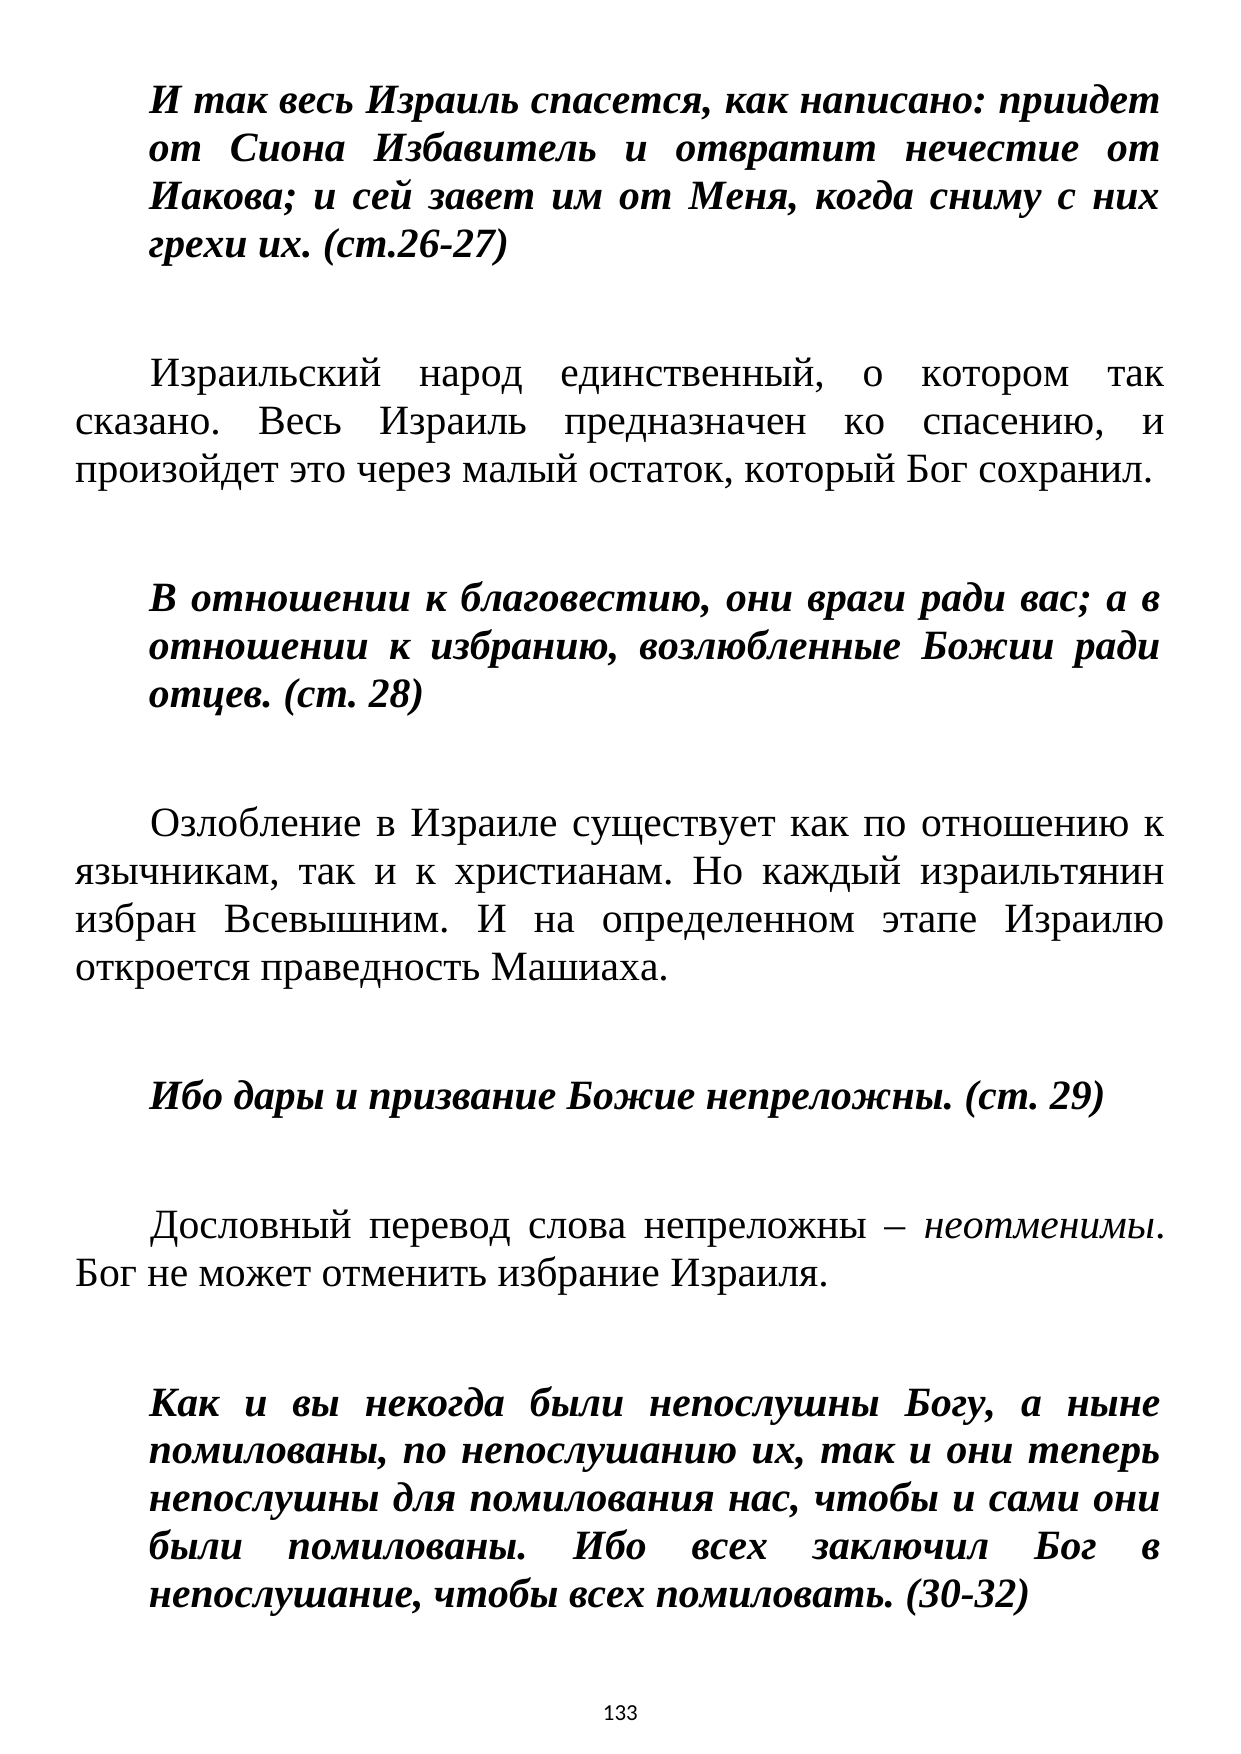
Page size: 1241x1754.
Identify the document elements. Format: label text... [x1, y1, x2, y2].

text В отношении к благовестию, они враги ради вас; а в отношении к избранию, возлюбленные Божии ради отцев. (ст. 28) [149, 573, 1165, 717]
text И так весь Израиль спасется, как написано: приидет от Сиона Избавитель и отвратит нечестие от Иакова; и сей завет им от Меня, когда сниму с них грехи их. (ст.26-27) [149, 75, 1165, 267]
text Ибо дары и призвание Божие непреложны. (ст. 29) [149, 1071, 1165, 1119]
text Озлобление в Израиле существует как по отношению к язычникам, так и к христианам. Но каждый израильтянин избран Всевышним. И на определенном этапе Израилю откроется праведность Машиаха. [75, 798, 1165, 989]
text Как и вы некогда были непослушны Богу, а ныне помилованы, по непослушанию их, так и они теперь непослушны для помилования нас, чтобы и сами они были помилованы. Ибо всех заключил Бог в непослушание, чтобы всех помиловать. (30-32) [149, 1377, 1165, 1617]
text Израильский народ единственный, о котором так сказано. Весь Израиль предназначен ко спасению, и произойдет это через малый остаток, который Бог сохранил. [75, 348, 1165, 492]
text Дословный перевод слова непреложны – неотменимы. Бог не может отменить избрание Израиля. [75, 1200, 1165, 1296]
